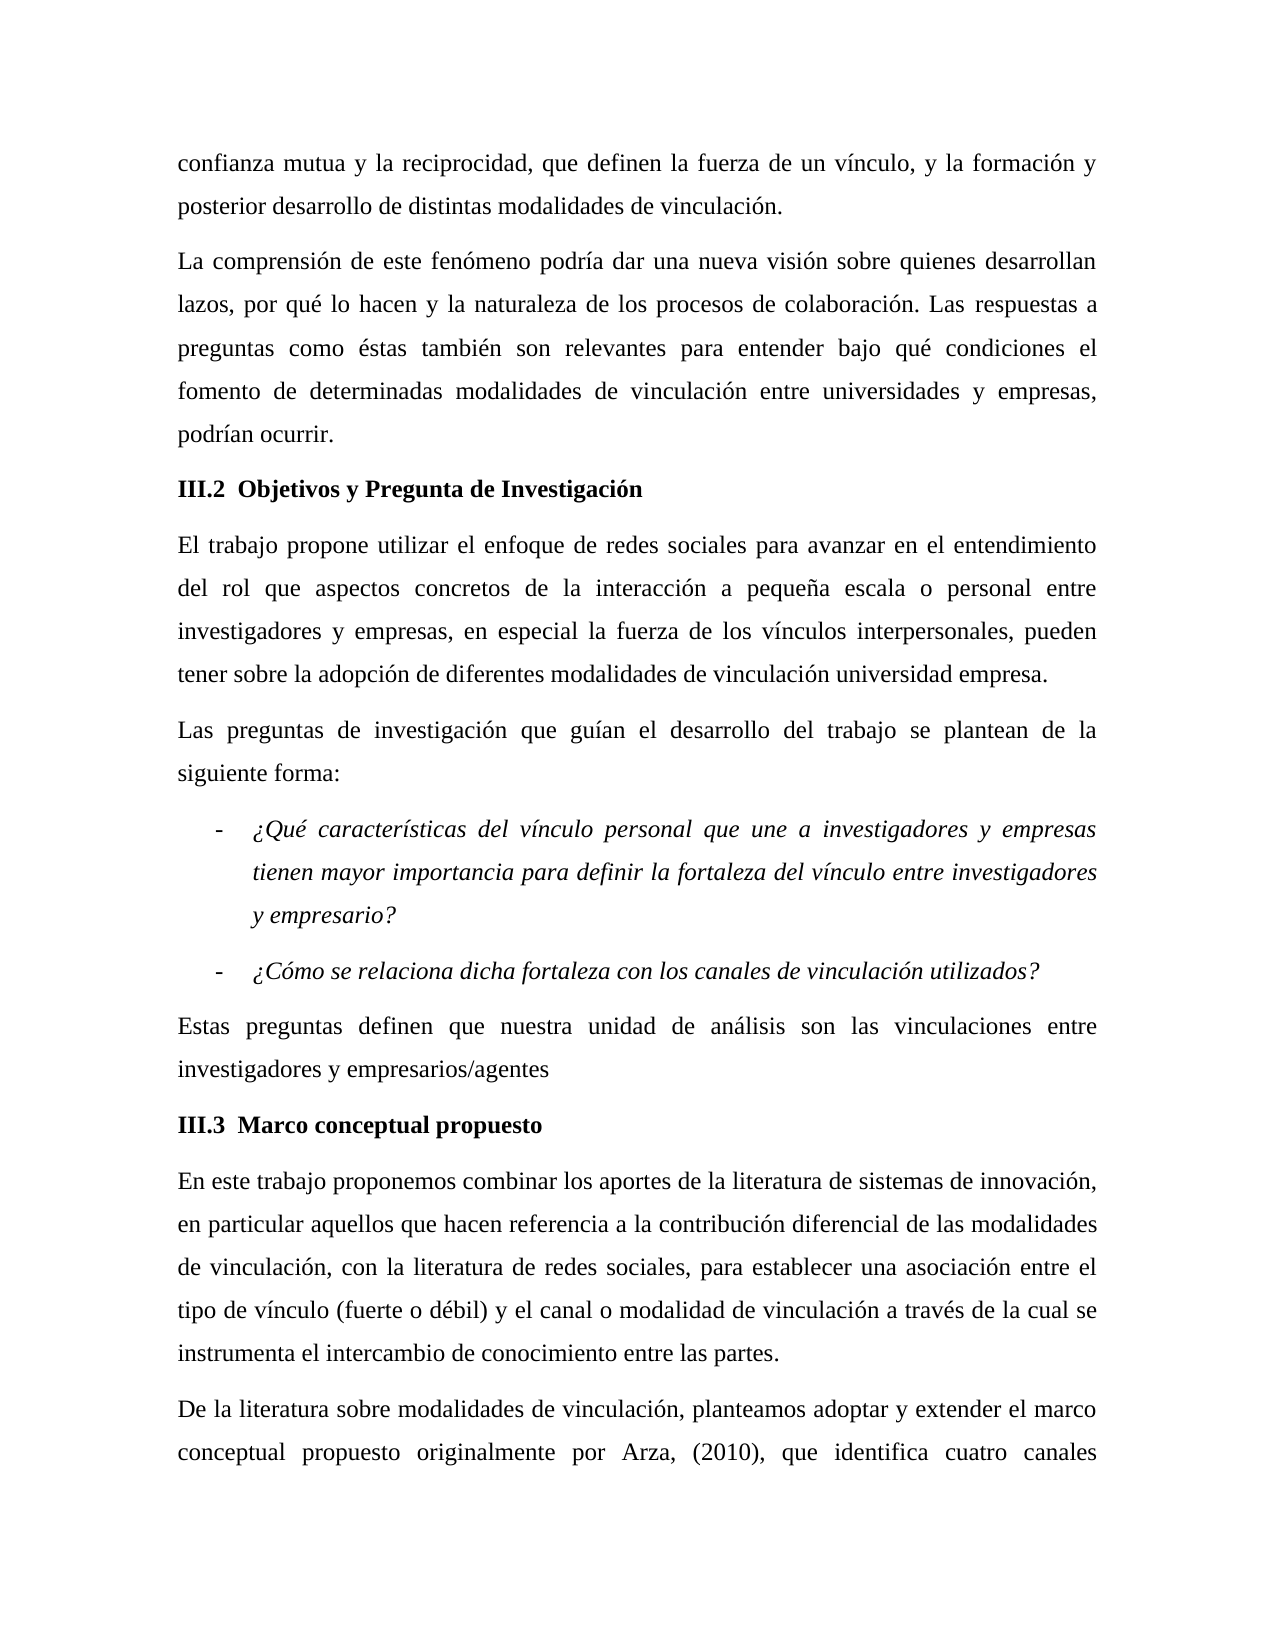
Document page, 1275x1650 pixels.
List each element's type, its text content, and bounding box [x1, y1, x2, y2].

list Objetivos y Pregunta de Investigación [177, 474, 1098, 503]
text El trabajo propone utilizar el enfoque de redes sociales para avanzar en el entendimiento del rol que aspectos concretos de la interacción a pequeña escala o personal entre investigadores y empresas, en especial la fuerza de los vínculos interpersonales, pueden tener sobre la adopción de diferentes modalidades de vinculación universidad empresa. [177, 530, 1098, 688]
list ¿Qué características del vínculo personal que une a investigadores y empresas tienen mayor importancia para definir la fortaleza del vínculo entre investigadores y empresario? [215, 814, 1098, 929]
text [177, 148, 1098, 219]
list ¿Cómo se relaciona dicha fortaleza con los canales de vinculación utilizados? [215, 956, 1098, 984]
text Las preguntas de investigación que guían el desarrollo del trabajo se plantean de la siguiente forma: [177, 715, 1098, 787]
text En este trabajo proponemos combinar los aportes de la literatura de sistemas de innovación, en particular aquellos que hacen referencia a la contribución diferencial de las modalidades de vinculación, con la literatura de redes sociales, para establecer una asociación entre el tipo de vínculo (fuerte o débil) y el canal o modalidad de vinculación a través de la cual se instrumenta el intercambio de conocimiento entre las partes. [177, 1166, 1098, 1367]
text La comprensión de este fenómeno podría dar una nueva visión sobre quienes desarrollan lazos, por qué lo hacen y la naturaleza de los procesos de colaboración. Las respuestas a preguntas como éstas también son relevantes para entender bajo qué condiciones el fomento de determinadas modalidades de vinculación entre universidades y empresas, podrían ocurrir. [177, 246, 1098, 448]
list Marco conceptual propuesto [177, 1110, 1098, 1139]
text Estas preguntas definen que nuestra unidad de análisis son las vinculaciones entre investigadores y empresarios/agentes [177, 1011, 1098, 1083]
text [177, 1394, 1098, 1466]
